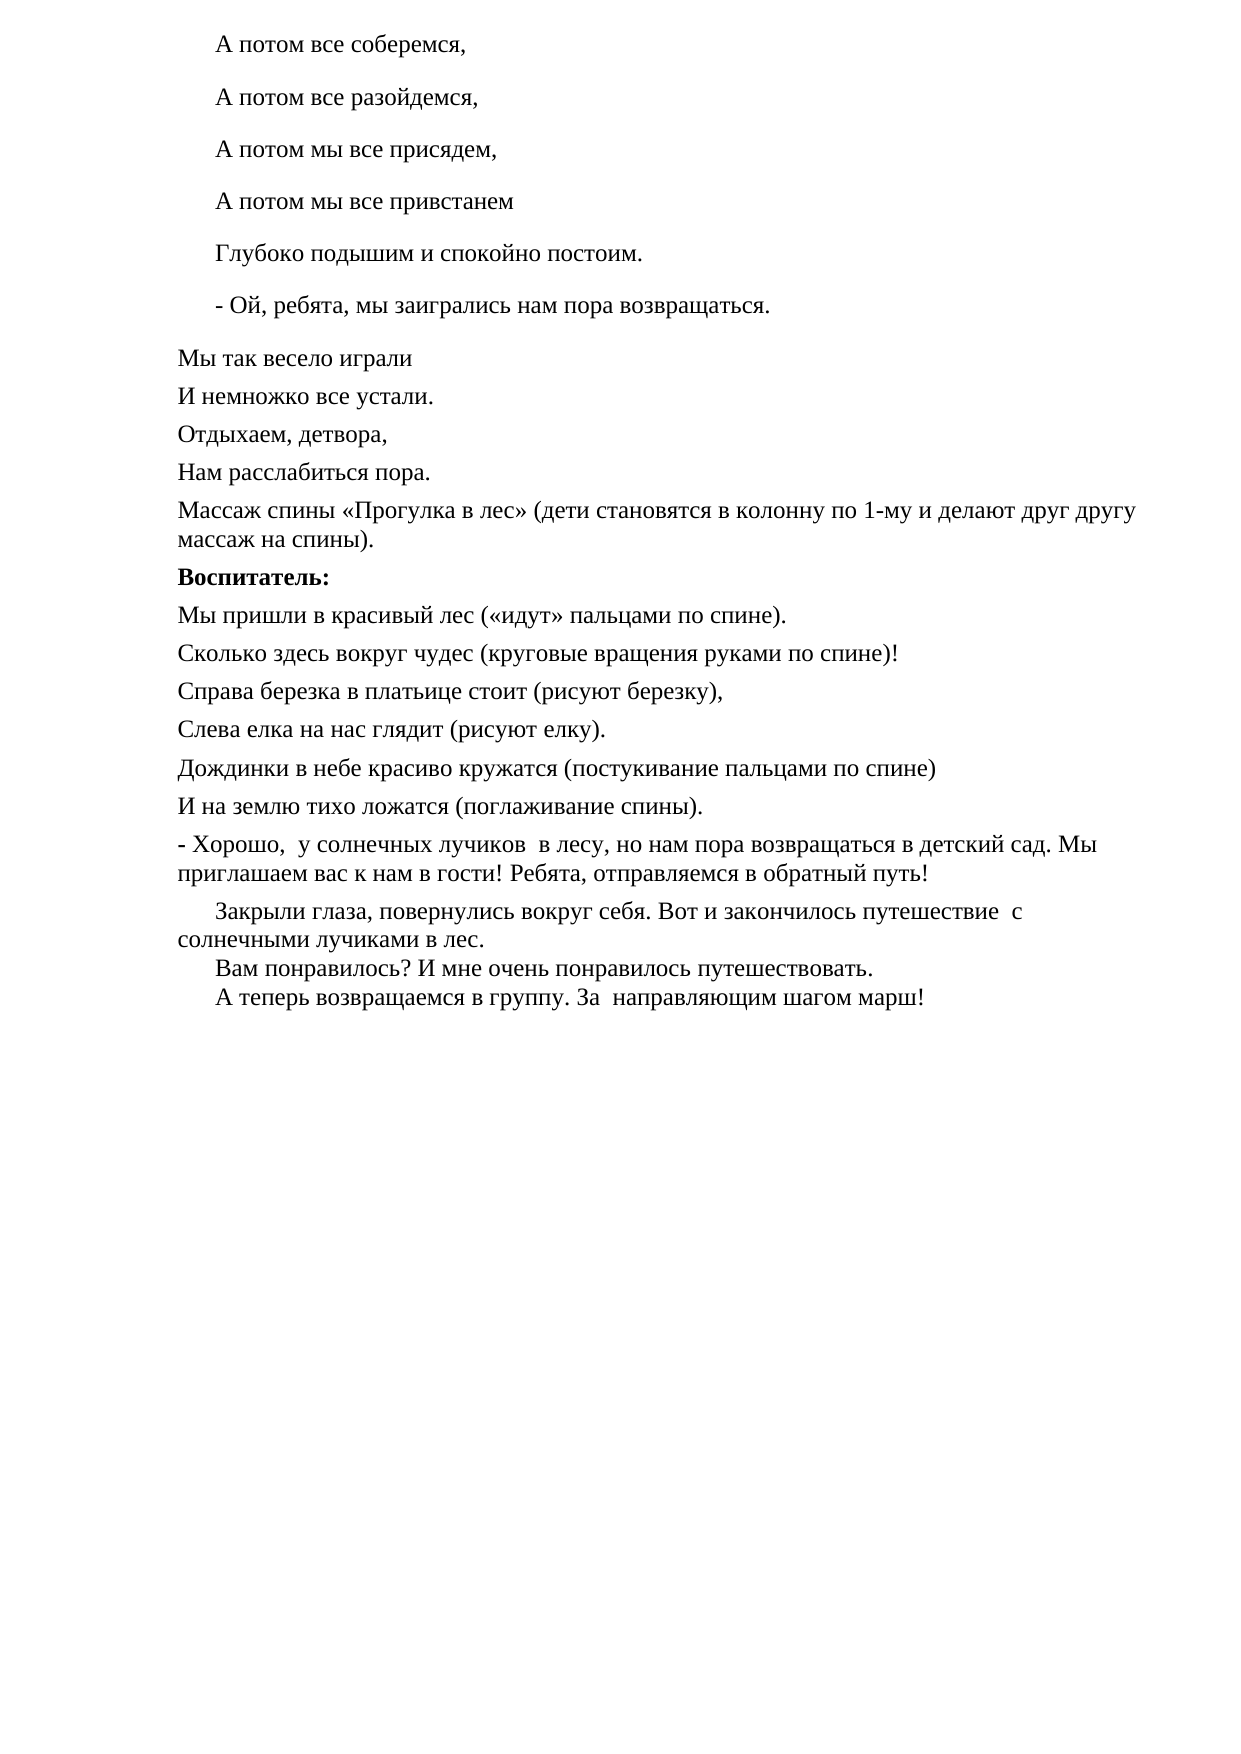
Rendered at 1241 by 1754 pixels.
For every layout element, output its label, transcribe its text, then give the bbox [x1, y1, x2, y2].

text Закрыли глаза, повернулись вокруг себя. Вот и закончилось путешествие с солнечными лучиками в лес. [177, 896, 1137, 953]
text И на землю тихо ложатся (поглаживание спины). [177, 791, 1137, 819]
text Сколько здесь вокруг чудес (круговые вращения руками по спине)! [177, 638, 1137, 667]
text Нам расслабиться пора. [177, 457, 1137, 486]
text Справа березка в платьице стоит (рисуют березку), [177, 676, 1137, 705]
text Слева елка на нас глядит (рисуют елку). [177, 714, 1137, 743]
text Мы так весело играли [177, 343, 1137, 371]
text А потом мы все привстанем [177, 186, 1137, 215]
text Глубоко подышим и спокойно постоим. [177, 238, 1137, 267]
text А теперь возвращаемся в группу. За направляющим шагом марш! [177, 982, 1137, 1011]
text Мы пришли в красивый лес («идут» пальцами по спине). [177, 600, 1137, 629]
text - Ой, ребята, мы заигрались нам пора возвращаться. [177, 291, 1137, 319]
text Массаж спины «Прогулка в лес» (дети становятся в колонну по 1-му и делают друг другу массаж на спины). [177, 495, 1137, 553]
text - Хорошо, у солнечных лучиков в лесу, но нам пора возвращаться в детский сад. Мы приглашаем вас к нам в гости! Ребята, отправляемся в обратный путь! [177, 829, 1137, 886]
text Воспитатель: [177, 562, 1137, 591]
text Отдыхаем, детвора, [177, 419, 1137, 448]
text И немножко все устали. [177, 381, 1137, 409]
text А потом все соберемся, [177, 29, 1137, 58]
text Вам понравилось? И мне очень понравилось путешествовать. [177, 953, 1137, 982]
text Дождинки в небе красиво кружатся (постукивание пальцами по спине) [177, 753, 1137, 781]
text А потом все разойдемся, [177, 82, 1137, 111]
text А потом мы все присядем, [177, 134, 1137, 163]
